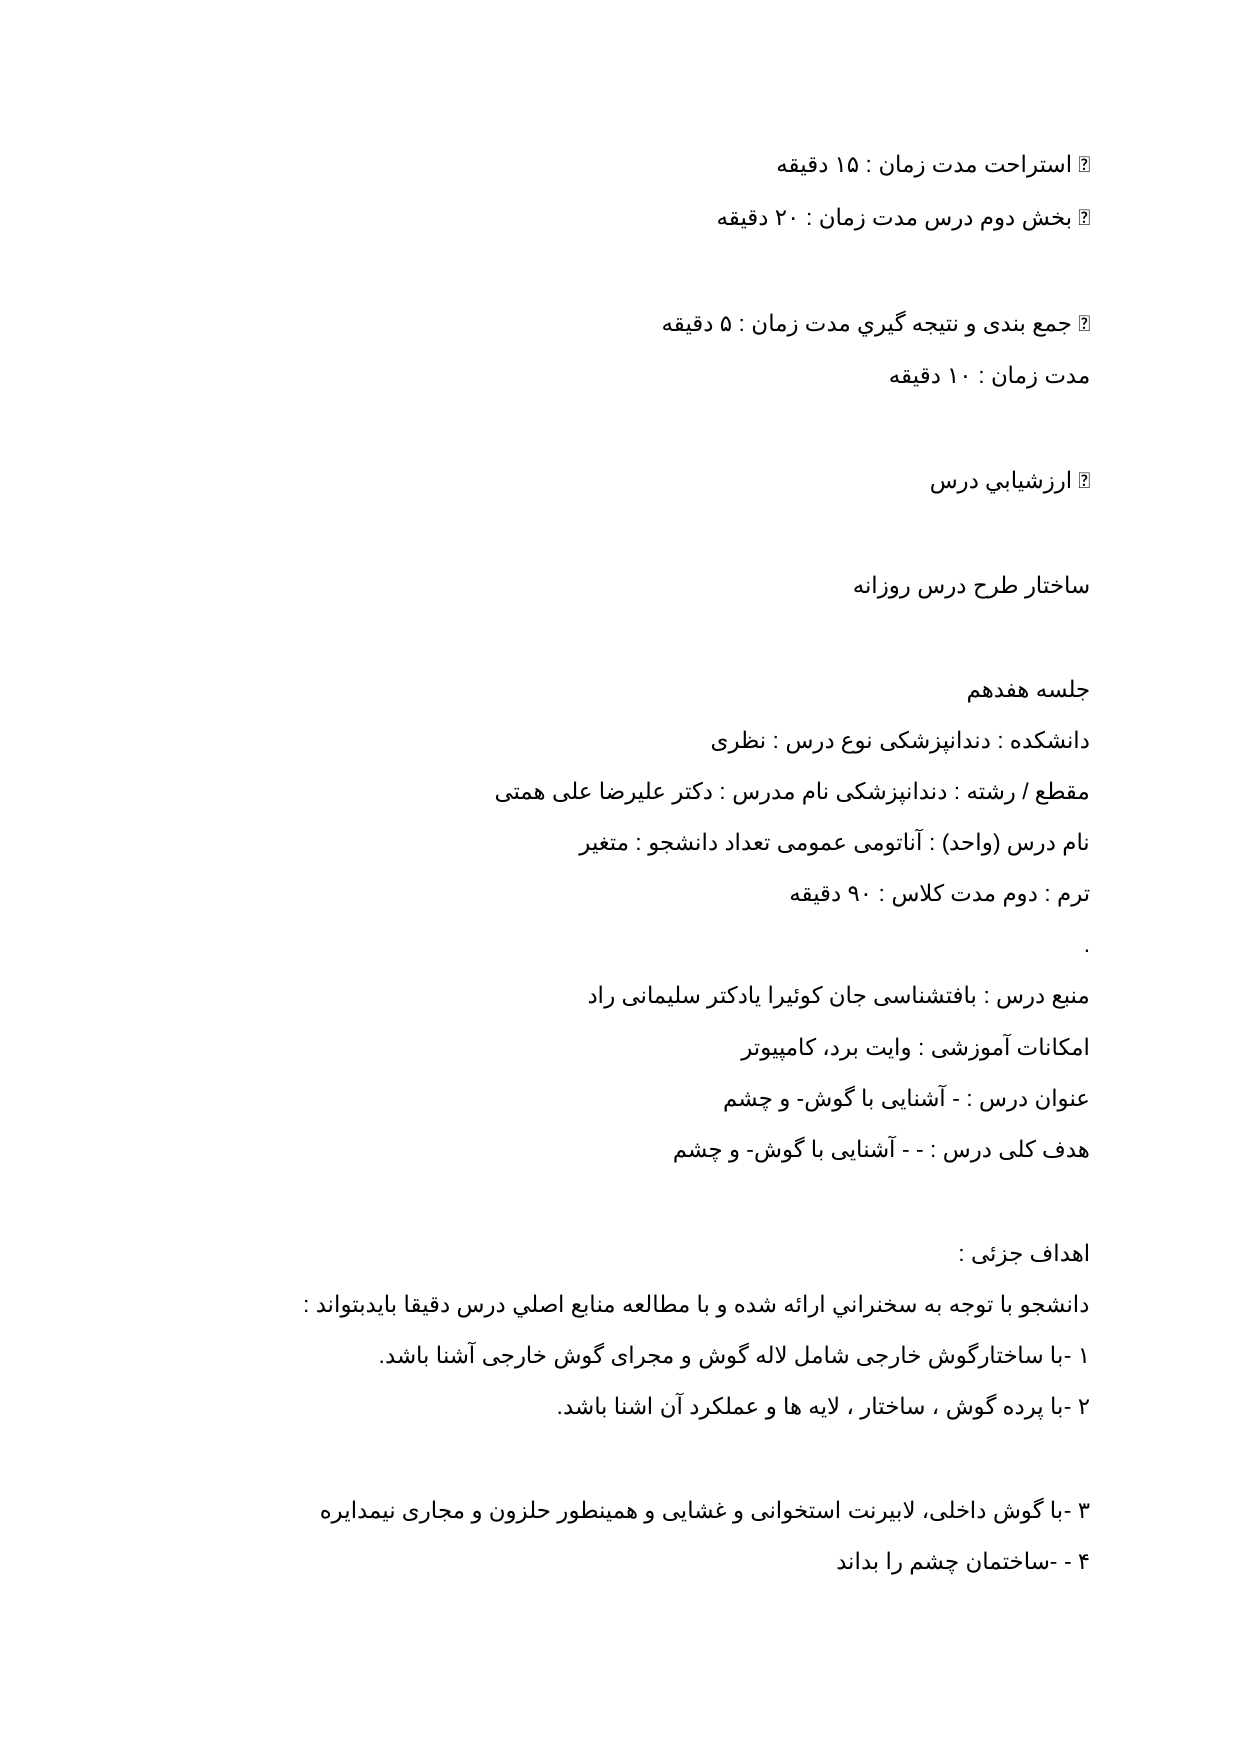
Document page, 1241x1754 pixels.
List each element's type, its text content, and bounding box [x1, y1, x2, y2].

text نام درس (واحد) : آناتومی عمومی تعداد دانشجو : متغیر [150, 829, 1090, 856]
text  ارزشیابي درس [150, 466, 1090, 494]
text دانشکده : دندانپزشکی نوع درس : نظری [150, 727, 1090, 754]
text ٣ -با گوش داخلی، لابیرنت استخوانی و غشایی و همینطور حلزون و مجاری نیمدایره [150, 1497, 1090, 1523]
text . [150, 931, 1090, 958]
text دانشجو با توجه به سخنراني ارائه شده و با مطالعه منابع اصلي درس دقیقا بایدبتواند : [150, 1291, 1090, 1317]
text مدت زمان : ١۰ دقیقه [150, 362, 1090, 388]
text  استراحت مدت زمان : ١۵ دقیقه [150, 150, 1090, 178]
text امکانات آموزشی : وایت برد، کامپیوتر [150, 1033, 1090, 1060]
text اهداف جزئی : [150, 1240, 1090, 1266]
text عنوان درس : - آشنایی با گوش- و چشم [150, 1084, 1090, 1111]
text ۴ - -ساختمان چشم را بداند [150, 1548, 1090, 1574]
text مقطع / رشته : دندانپزشکی نام مدرس : دکتر علیرضا علی همتی [150, 778, 1090, 805]
text ٢ -با پرده گوش ، ساختار ، لایه ها و عملکرد آن اشنا باشد. [150, 1393, 1090, 1419]
text ساختار طرح درس روزانه [150, 572, 1090, 598]
text هدف کلی درس : - - آشنایی با گوش- و چشم [150, 1136, 1090, 1162]
text  بخش دوم درس مدت زمان : ٢۰ دقیقه [150, 203, 1090, 231]
text ١ -با ساختارگوش خارجی شامل لاله گوش و مجرای گوش خارجی آشنا باشد. [150, 1342, 1090, 1368]
text منبع درس : بافتشناسی جان کوئیرا یادکتر سلیمانی راد [150, 982, 1090, 1009]
text  جمع بندی و نتیجه گیري مدت زمان : ۵ دقیقه [150, 309, 1090, 337]
text ترم : دوم مدت كلاس : ۹۰ دقیقه [150, 880, 1090, 907]
text جلسه هفدهم [150, 676, 1090, 703]
